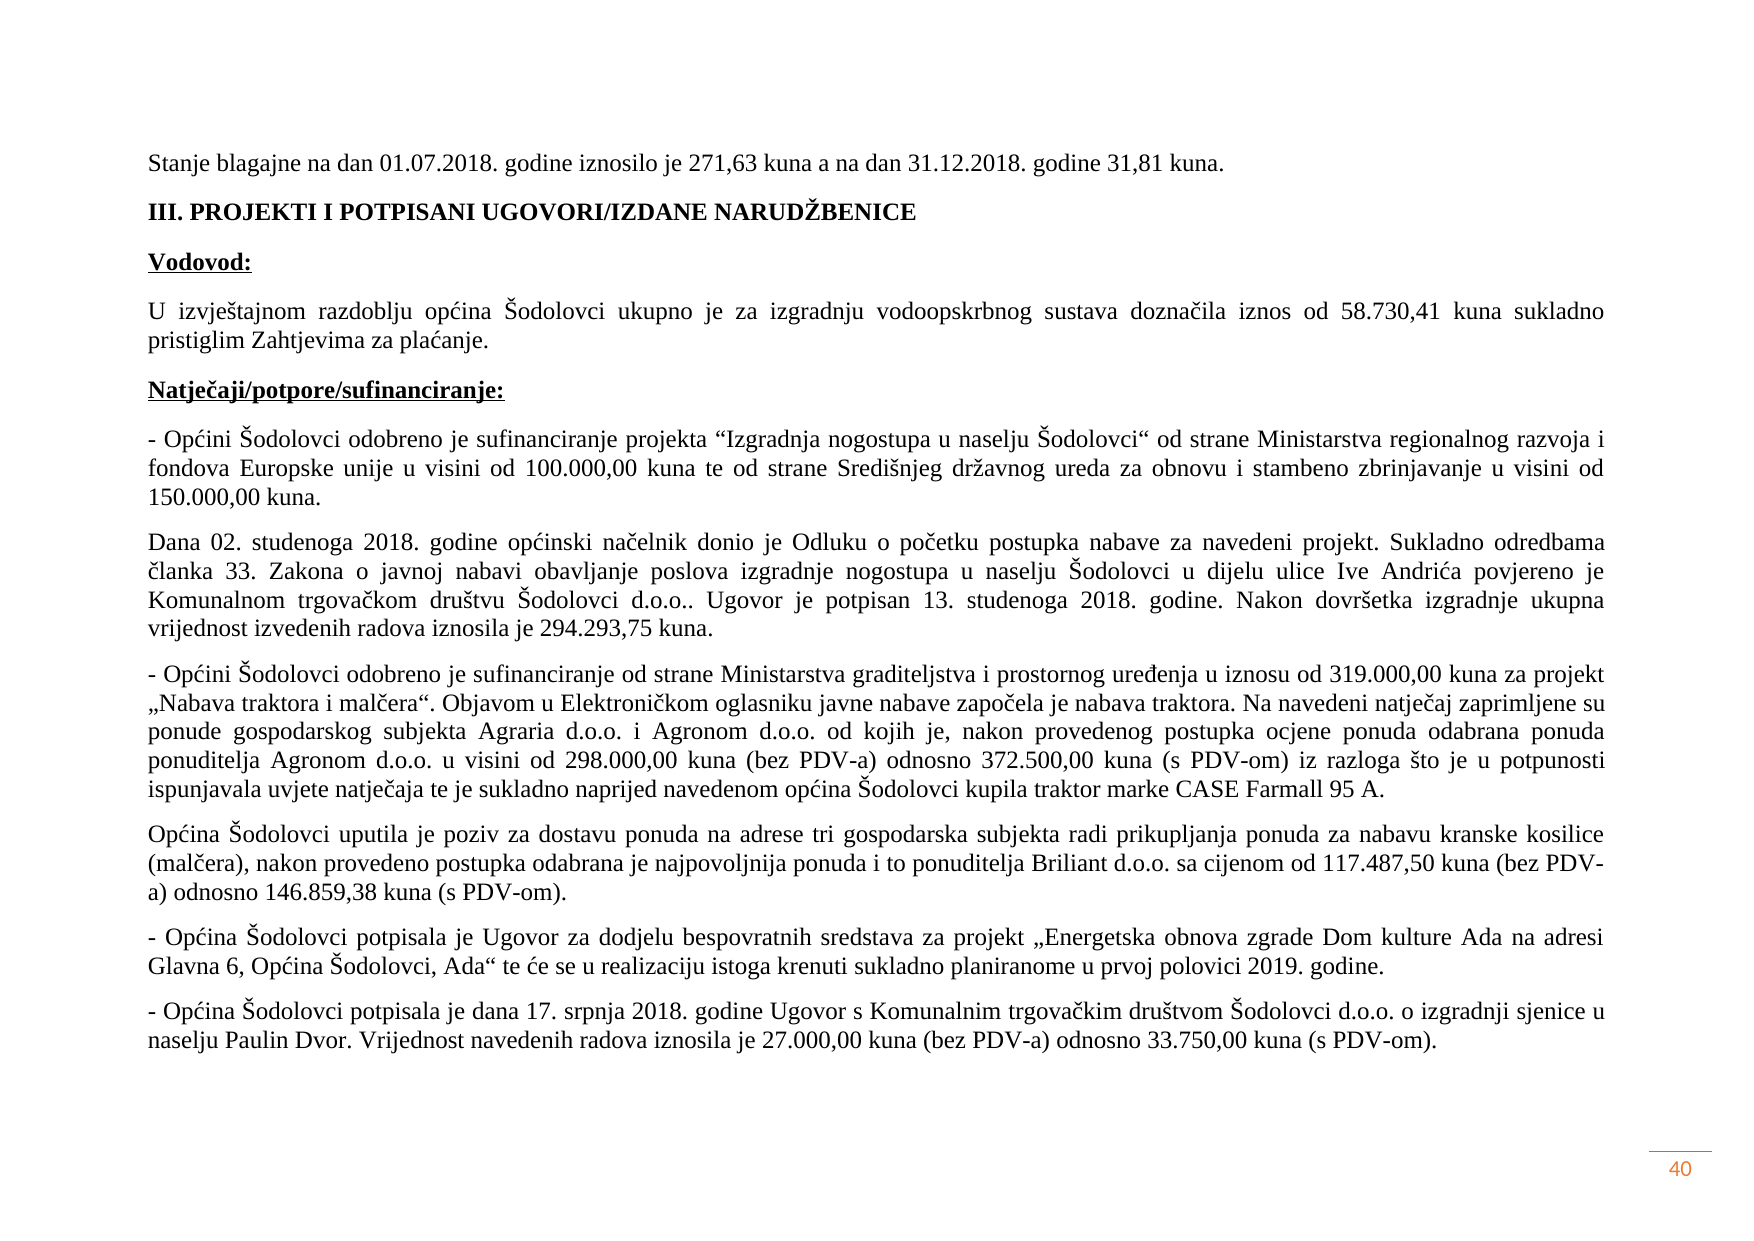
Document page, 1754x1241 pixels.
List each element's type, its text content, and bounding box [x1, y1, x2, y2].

text Dana 02. studenoga 2018. godine općinski načelnik donio je Odluku o početku postupka nabave za navedeni projekt. Sukladno odredbama članka 33. Zakona o javnoj nabavi obavljanje poslova izgradnje nogostupa u naselju Šodolovci u dijelu ulice Ive Andrića povjereno je Komunalnom trgovačkom društvu Šodolovci d.o.o.. Ugovor je potpisan 13. studenoga 2018. godine. Nakon dovršetka izgradnje ukupna vrijednost izvedenih radova iznosila je 294.293,75 kuna. [148, 527, 1606, 642]
text - Općini Šodolovci odobreno je sufinanciranje projekta “Izgradnja nogostupa u naselju Šodolovci“ od strane Ministarstva regionalnog razvoja i fondova Europske unije u visini od 100.000,00 kuna te od strane Središnjeg državnog ureda za obnovu i stambeno zbrinjavanje u visini od 150.000,00 kuna. [148, 424, 1606, 511]
text Vodovod: [148, 247, 1606, 276]
text - Općini Šodolovci odobreno je sufinanciranje od strane Ministarstva graditeljstva i prostornog uređenja u iznosu od 319.000,00 kuna za projekt „Nabava traktora i malčera“. Objavom u Elektroničkom oglasniku javne nabave započela je nabava traktora. Na navedeni natječaj zaprimljene su ponude gospodarskog subjekta Agraria d.o.o. i Agronom d.o.o. od kojih je, nakon provedenog postupka ocjene ponuda odabrana ponuda ponuditelja Agronom d.o.o. u visini od 298.000,00 kuna (bez PDV-a) odnosno 372.500,00 kuna (s PDV-om) iz razloga što je u potpunosti ispunjavala uvjete natječaja te je sukladno naprijed navedenom općina Šodolovci kupila traktor marke CASE Farmall 95 A. [148, 659, 1606, 803]
text Natječaji/potpore/sufinanciranje: [148, 375, 1606, 403]
text U izvještajnom razdoblju općina Šodolovci ukupno je za izgradnju vodoopskrbnog sustava doznačila iznos od 58.730,41 kuna sukladno pristiglim Zahtjevima za plaćanje. [148, 296, 1606, 354]
text III. PROJEKTI I POTPISANI UGOVORI/IZDANE NARUDŽBENICE [148, 197, 1606, 226]
text - Općina Šodolovci potpisala je Ugovor za dodjelu bespovratnih sredstava za projekt „Energetska obnova zgrade Dom kulture Ada na adresi Glavna 6, Općina Šodolovci, Ada“ te će se u realizaciju istoga krenuti sukladno planiranome u prvoj polovici 2019. godine. [148, 922, 1606, 980]
text Općina Šodolovci uputila je poziv za dostavu ponuda na adrese tri gospodarska subjekta radi prikupljanja ponuda za nabavu kranske kosilice (malčera), nakon provedeno postupka odabrana je najpovoljnija ponuda i to ponuditelja Briliant d.o.o. sa cijenom od 117.487,50 kuna (bez PDV-a) odnosno 146.859,38 kuna (s PDV-om). [148, 819, 1606, 906]
text - Općina Šodolovci potpisala je dana 17. srpnja 2018. godine Ugovor s Komunalnim trgovačkim društvom Šodolovci d.o.o. o izgradnji sjenice u naselju Paulin Dvor. Vrijednost navedenih radova iznosila je 27.000,00 kuna (bez PDV-a) odnosno 33.750,00 kuna (s PDV-om). [148, 996, 1606, 1054]
text Stanje blagajne na dan 01.07.2018. godine iznosilo je 271,63 kuna a na dan 31.12.2018. godine 31,81 kuna. [148, 148, 1606, 176]
